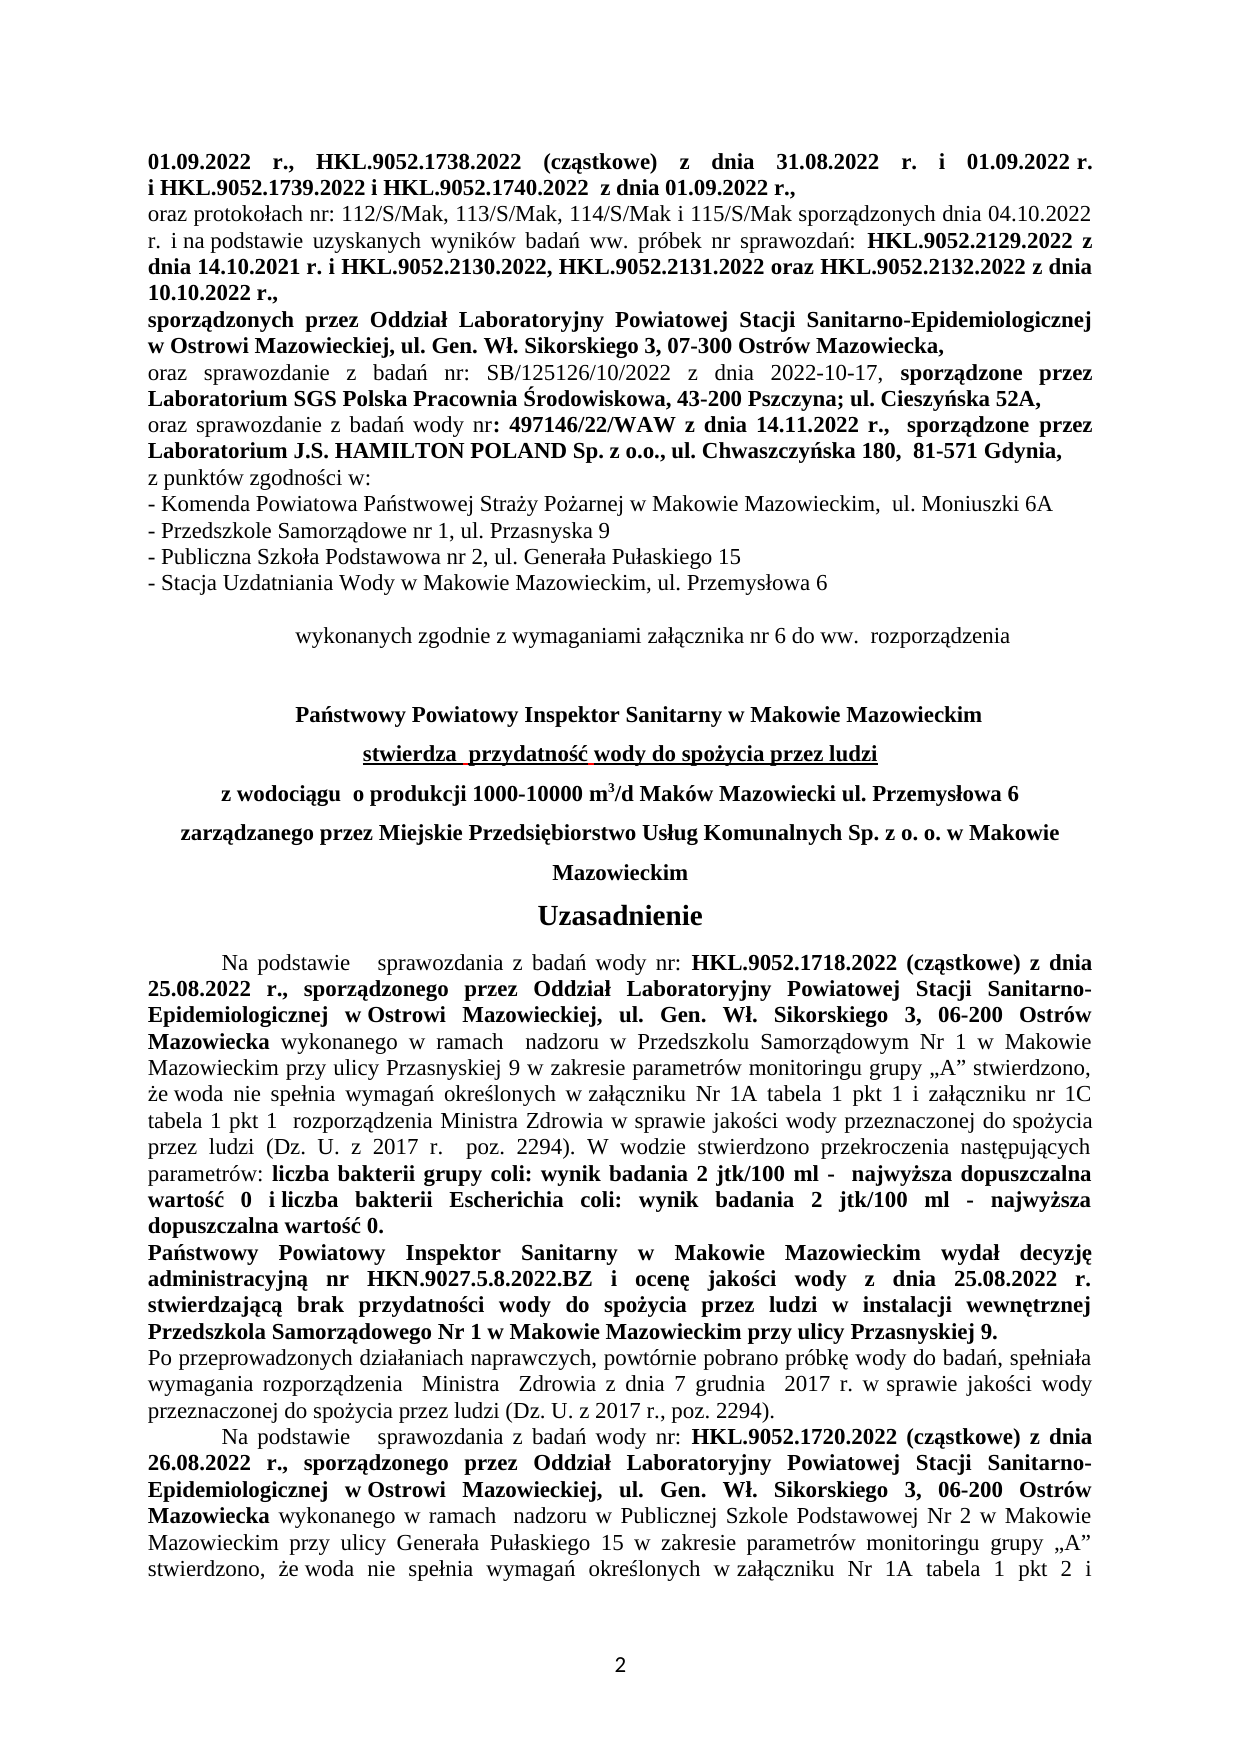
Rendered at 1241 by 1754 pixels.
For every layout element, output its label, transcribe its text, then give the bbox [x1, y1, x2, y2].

text oraz protokołach nr: 112/S/Mak, 113/S/Mak, 114/S/Mak i 115/S/Mak sporządzonych dnia 04.10.2022 r. i na podstawie uzyskanych wyników badań ww. próbek nr sprawozdań: HKL.9052.2129.2022 z dnia 14.10.2021 r. i HKL.9052.2130.2022, HKL.9052.2131.2022 oraz HKL.9052.2132.2022 z dnia 10.10.2022 r., [148, 200, 1093, 306]
text oraz sprawozdanie z badań nr: SB/125126/10/2022 z dnia 2022-10-17, sporządzone przez Laboratorium SGS Polska Pracownia Środowiskowa, 43-200 Pszczyna; ul. Cieszyńska 52A, [148, 358, 1093, 411]
text z wodociągu o produkcji 1000-10000 m3/d Maków Mazowiecki ul. Przemysłowa 6 [148, 780, 1093, 806]
text zarządzanego przez Miejskie Przedsiębiorstwo Usług Komunalnych Sp. z o. o. w Makowie Mazowieckim [148, 819, 1093, 885]
text stwierdza przydatność wody do spożycia przez ludzi [148, 741, 1093, 767]
text - Publiczna Szkoła Podstawowa nr 2, ul. Generała Pułaskiego 15 [148, 543, 1093, 569]
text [148, 148, 1093, 200]
list Na podstawie sprawozdania z badań wody nr: HKL.9052.1718.2022 (cząstkowe) z dnia 25.08.2022 r., sporządzonego przez Oddział Laboratoryjny Powiatowej Stacji Sanitarno-Epidemiologicznej w Ostrowi Mazowieckiej, ul. Gen. Wł. Sikorskiego 3, 06-200 Ostrów Mazowiecka wykonanego w ramach nadzoru w Przedszkolu Samorządowym Nr 1 w Makowie Mazowieckim przy ulicy Przasnyskiej 9 w zakresie parametrów monitoringu grupy „A” stwierdzono, że woda nie spełnia wymagań określonych w załączniku Nr 1A tabela 1 pkt 1 i załączniku nr 1C tabela 1 pkt 1 rozporządzenia Ministra Zdrowia w sprawie jakości wody przeznaczonej do spożycia przez ludzi (Dz. U. z 2017 r. poz. 2294). W wodzie stwierdzono przekroczenia następujących parametrów: liczba bakterii grupy coli: wynik badania 2 jtk/100 ml - najwyższa dopuszczalna wartość 0 i liczba bakterii Escherichia coli: wynik badania 2 jtk/100 ml - najwyższa dopuszczalna wartość 0. [148, 949, 1093, 1239]
text oraz sprawozdanie z badań wody nr: 497146/22/WAW z dnia 14.11.2022 r., sporządzone przez Laboratorium J.S. HAMILTON POLAND Sp. z o.o., ul. Chwaszczyńska 180, 81-571 Gdynia, [148, 411, 1093, 464]
text wykonanych zgodnie z wymaganiami załącznika nr 6 do ww. rozporządzenia [221, 622, 1093, 648]
text - Stacja Uzdatniania Wody w Makowie Mazowieckim, ul. Przemysłowa 6 [148, 569, 1093, 596]
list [148, 1423, 1093, 1581]
text Państwowy Powiatowy Inspektor Sanitarny w Makowie Mazowieckim wydał decyzję administracyjną nr HKN.9027.5.8.2022.BZ i ocenę jakości wody z dnia 25.08.2022 r. stwierdzającą brak przydatności wody do spożycia przez ludzi w instalacji wewnętrznej Przedszkola Samorządowego Nr 1 w Makowie Mazowieckim przy ulicy Przasnyskiej 9. [148, 1239, 1093, 1344]
text - Przedszkole Samorządowe nr 1, ul. Przasnyska 9 [148, 517, 1093, 543]
text z punktów zgodności w: [148, 464, 1093, 490]
text - Komenda Powiatowa Państwowej Straży Pożarnej w Makowie Mazowieckim, ul. Moniuszki 6A [148, 490, 1093, 517]
text sporządzonych przez Oddział Laboratoryjny Powiatowej Stacji Sanitarno-Epidemiologicznej w Ostrowi Mazowieckiej, ul. Gen. Wł. Sikorskiego 3, 07-300 Ostrów Mazowiecka, [148, 306, 1093, 358]
text Państwowy Powiatowy Inspektor Sanitarny w Makowie Mazowieckim [295, 701, 1093, 727]
text Uzasadnienie [148, 898, 1093, 932]
